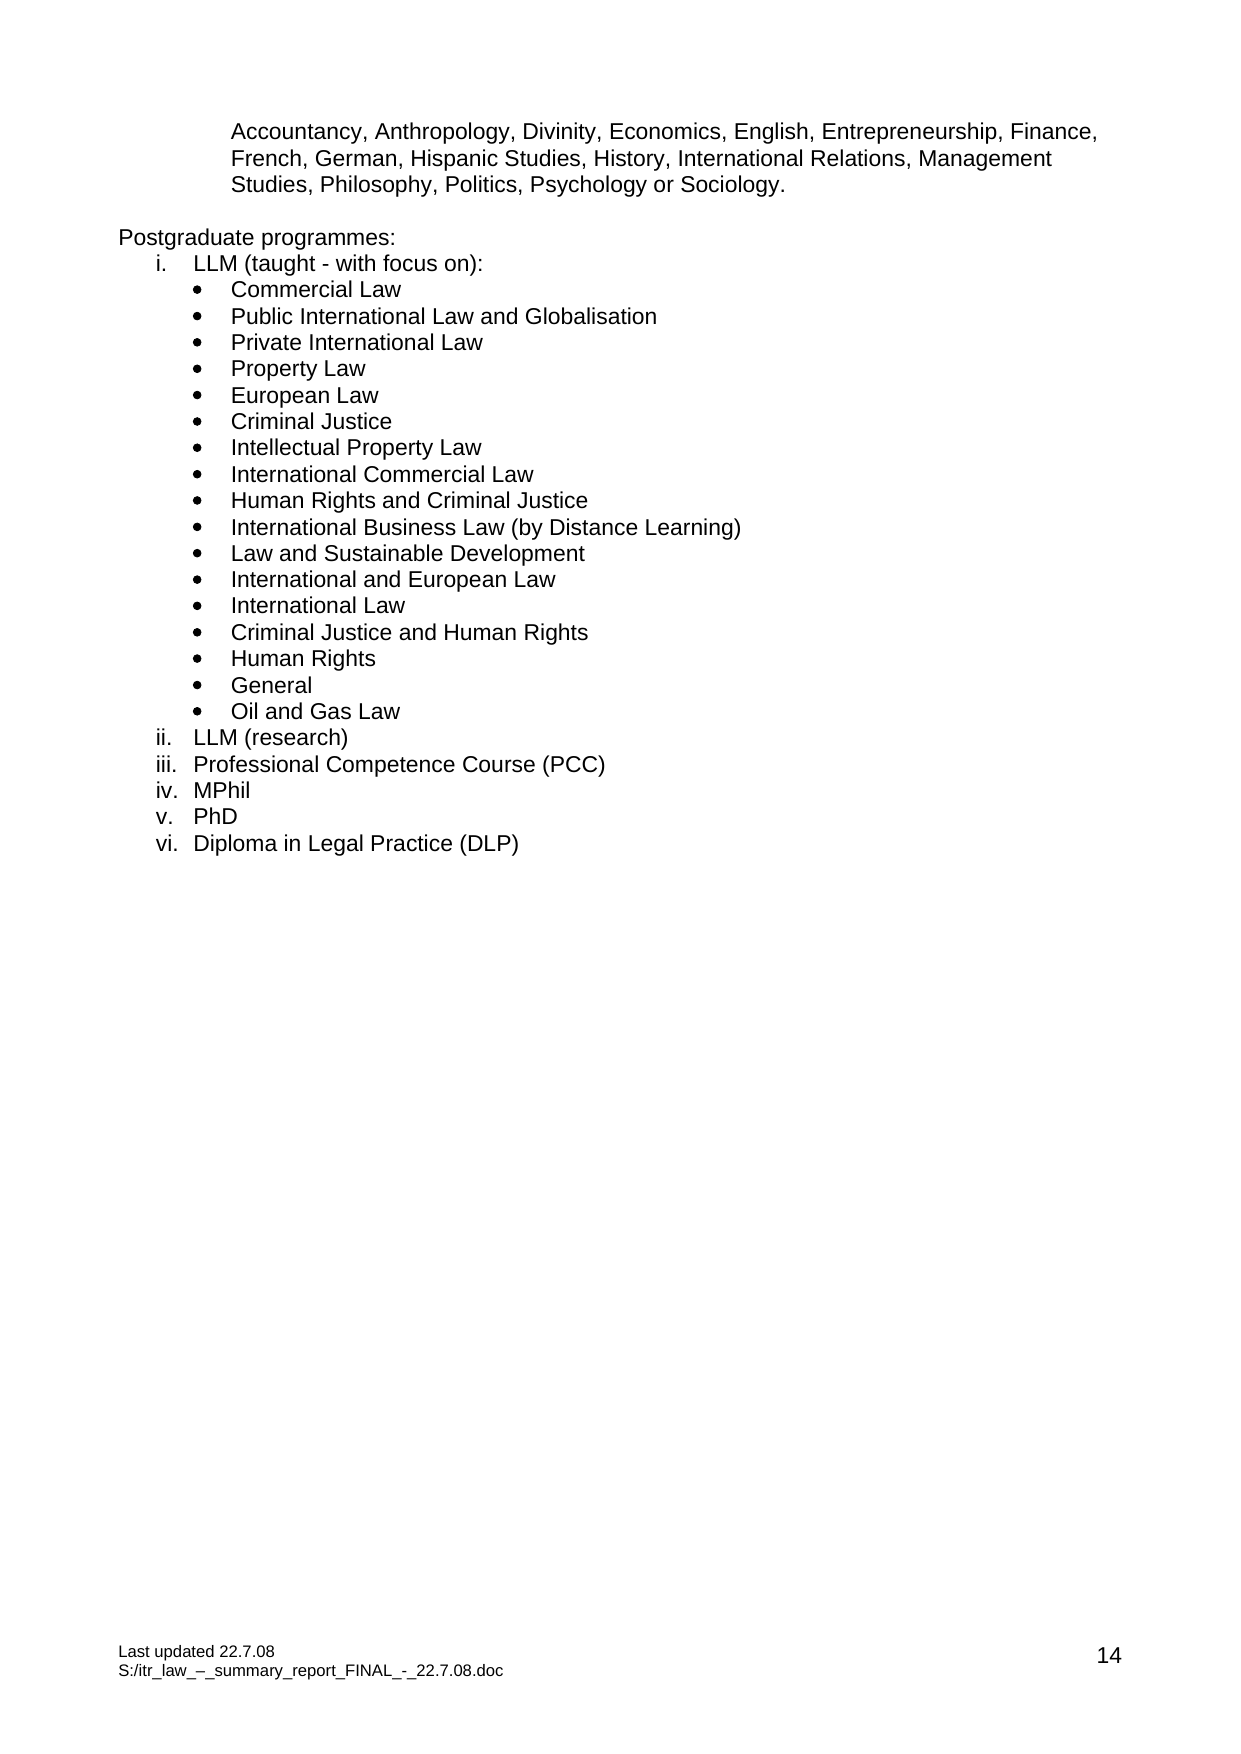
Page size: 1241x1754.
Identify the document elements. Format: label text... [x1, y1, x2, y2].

text Postgraduate programmes: [118, 223, 1122, 250]
list Criminal Justice and Human Rights [193, 619, 1122, 645]
text vi. Diploma in Legal Practice (DLP) [118, 830, 1122, 856]
list Human Rights and Criminal Justice [193, 487, 1122, 513]
list Law and Sustainable Development [193, 540, 1122, 566]
text v. PhD [118, 803, 1122, 830]
text ii. LLM (research) [118, 724, 1122, 751]
text Accountancy, Anthropology, Divinity, Economics, English, Entrepreneurship, Finance, French, German, Hispanic Studies, History, International Relations, Management Studies, Philosophy, Politics, Psychology or Sociology. [231, 118, 1122, 197]
list International Commercial Law [193, 461, 1122, 487]
list Human Rights [193, 645, 1122, 672]
list General [193, 672, 1122, 698]
list Commercial Law [193, 276, 1122, 303]
list International Business Law (by Distance Learning) [193, 513, 1122, 540]
text iv. MPhil [118, 777, 1122, 803]
list International and European Law [193, 566, 1122, 592]
list Public International Law and Globalisation [193, 303, 1122, 329]
list International Law [193, 592, 1122, 619]
list Private International Law [193, 329, 1122, 355]
list Criminal Justice [193, 408, 1122, 434]
text i. LLM (taught - with focus on): [118, 250, 1122, 276]
list Intellectual Property Law [193, 434, 1122, 461]
list Oil and Gas Law [193, 698, 1122, 724]
list European Law [193, 382, 1122, 408]
text iii. Professional Competence Course (PCC) [118, 751, 1122, 777]
list Property Law [193, 355, 1122, 382]
